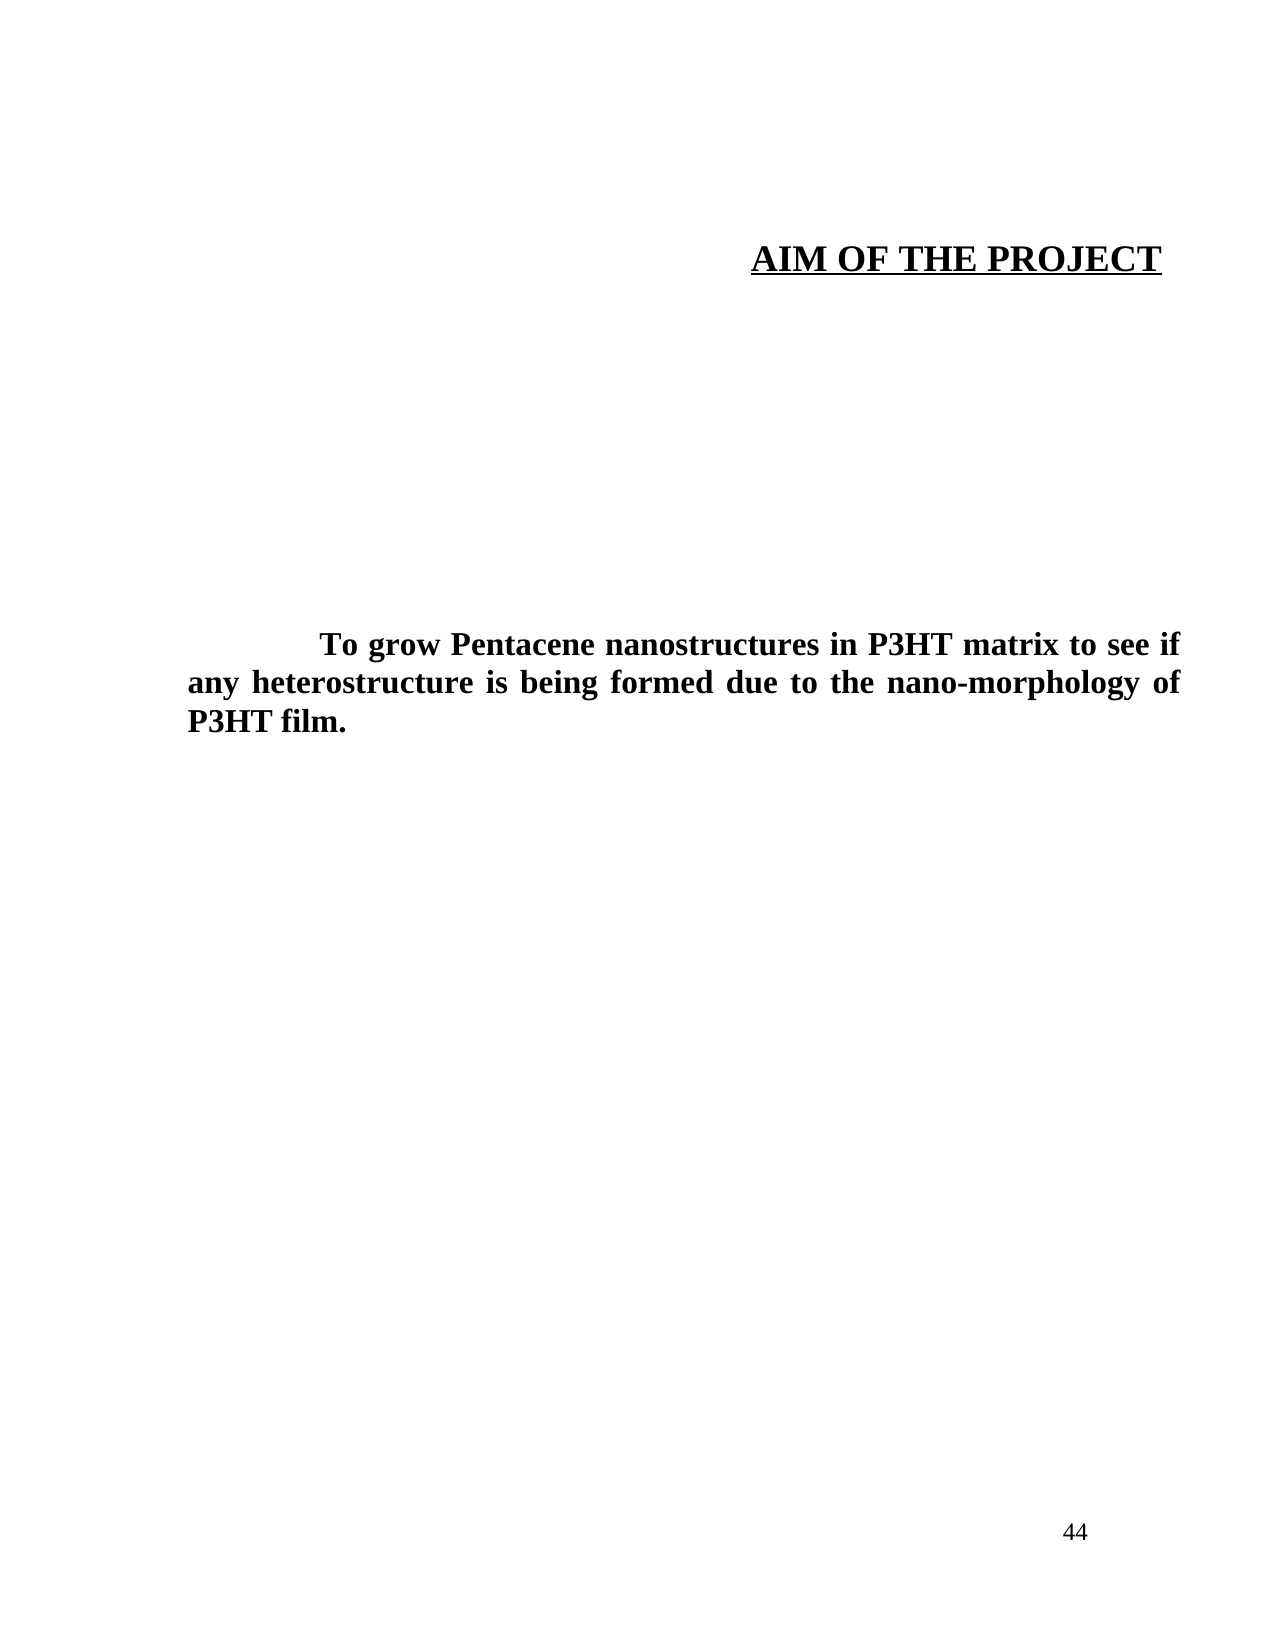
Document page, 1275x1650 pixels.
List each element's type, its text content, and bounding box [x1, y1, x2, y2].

text To grow Pentacene nanostructures in P3HT matrix to see if any heterostructure is being formed due to the nano-morphology of P3HT film. [187, 624, 1181, 739]
text AIM OF THE PROJECT [187, 236, 1275, 279]
